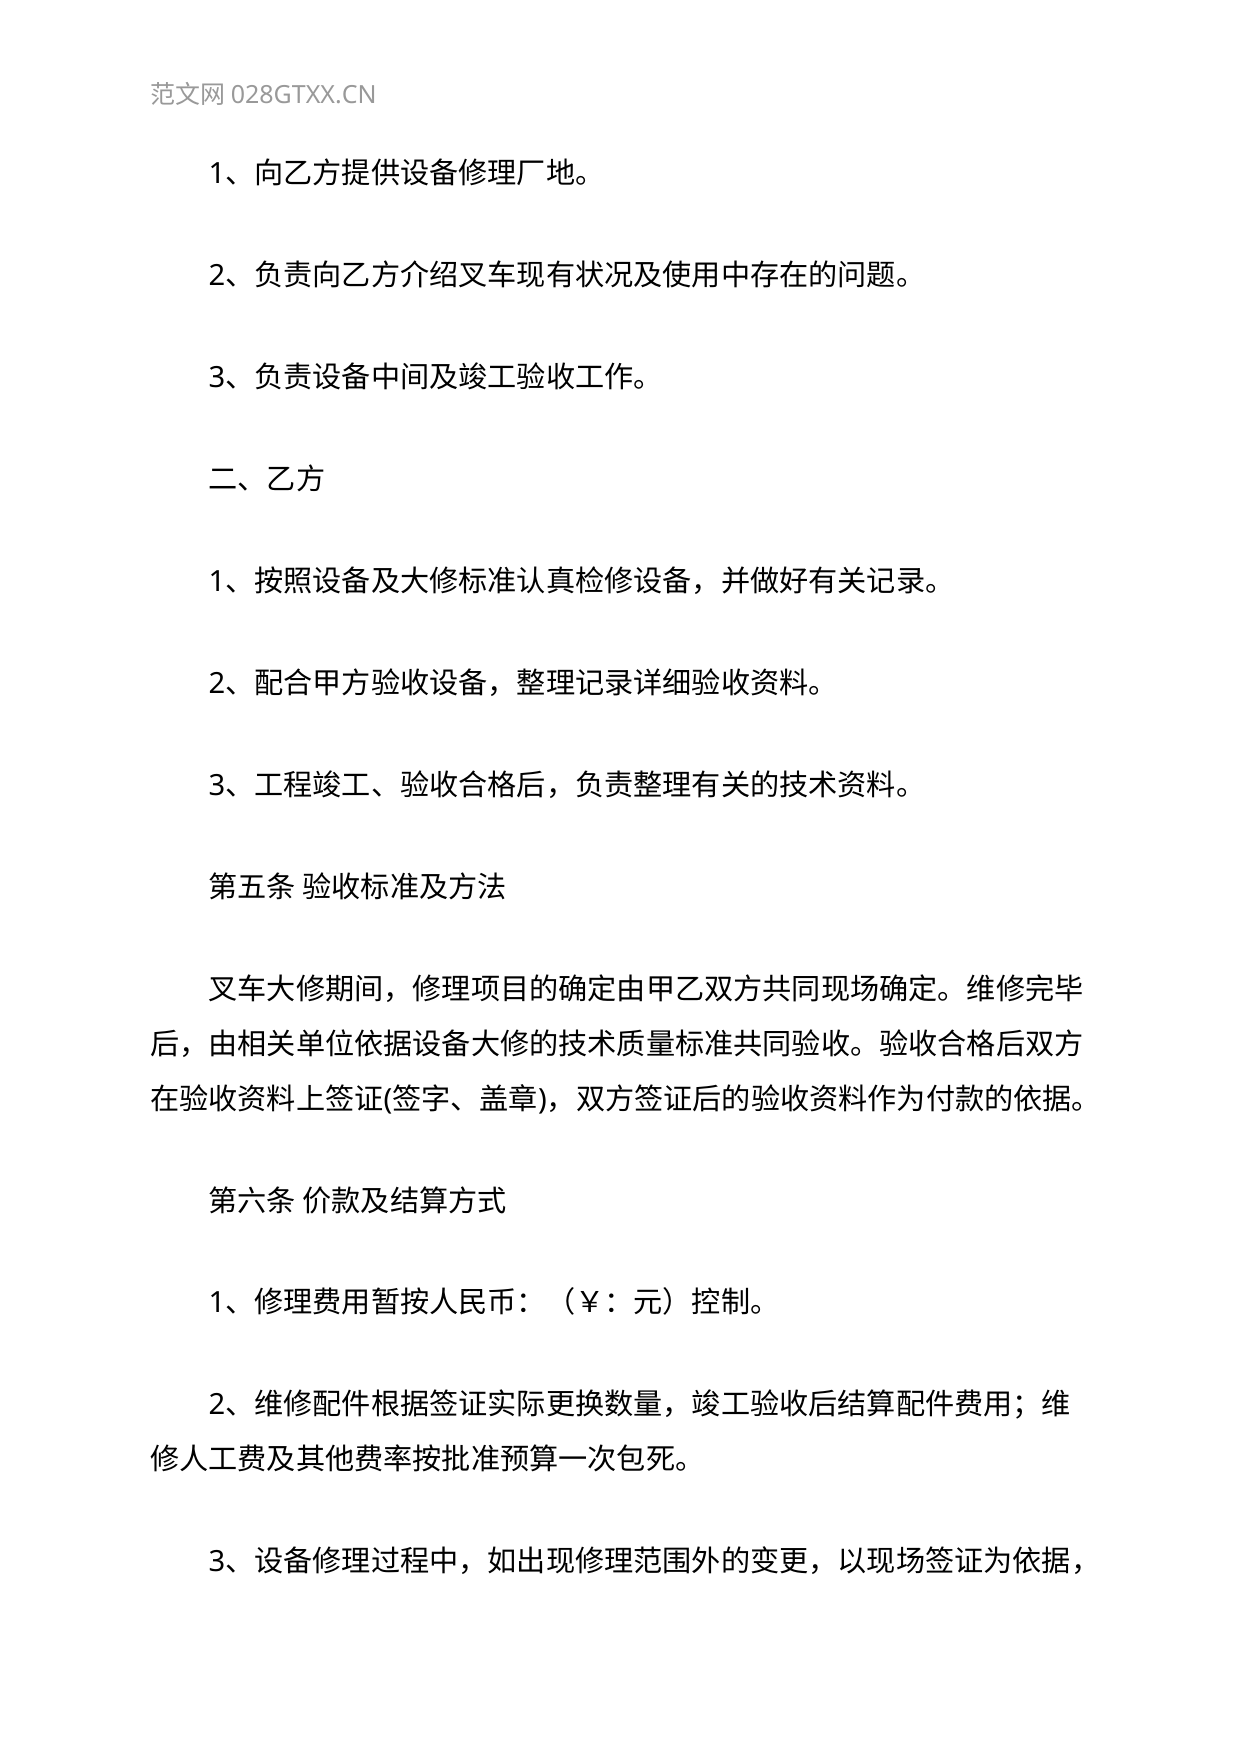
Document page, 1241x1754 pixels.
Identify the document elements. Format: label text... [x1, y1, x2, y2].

text 二、乙方 [150, 456, 1090, 498]
text 1、按照设备及大修标准认真检修设备，并做好有关记录。 [150, 558, 1090, 600]
text 2、配合甲方验收设备，整理记录详细验收资料。 [150, 660, 1090, 702]
text 3、工程竣工、验收合格后，负责整理有关的技术资料。 [150, 762, 1090, 804]
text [150, 1538, 1090, 1580]
text 3、负责设备中间及竣工验收工作。 [150, 354, 1090, 396]
text 1、修理费用暂按人民币：（￥：元）控制。 [150, 1279, 1090, 1321]
text 叉车大修期间，修理项目的确定由甲乙双方共同现场确定。维修完毕后，由相关单位依据设备大修的技术质量标准共同验收。验收合格后双方在验收资料上签证(签字、盖章)，双方签证后的验收资料作为付款的依据。 [150, 965, 1090, 1118]
text 2、维修配件根据签证实际更换数量，竣工验收后结算配件费用；维修人工费及其他费率按批准预算一次包死。 [150, 1381, 1090, 1478]
text 2、负责向乙方介绍叉车现有状况及使用中存在的问题。 [150, 252, 1090, 294]
text 第六条 价款及结算方式 [150, 1177, 1090, 1219]
text 1、向乙方提供设备修理厂地。 [150, 150, 1090, 192]
text 第五条 验收标准及方法 [150, 864, 1090, 906]
